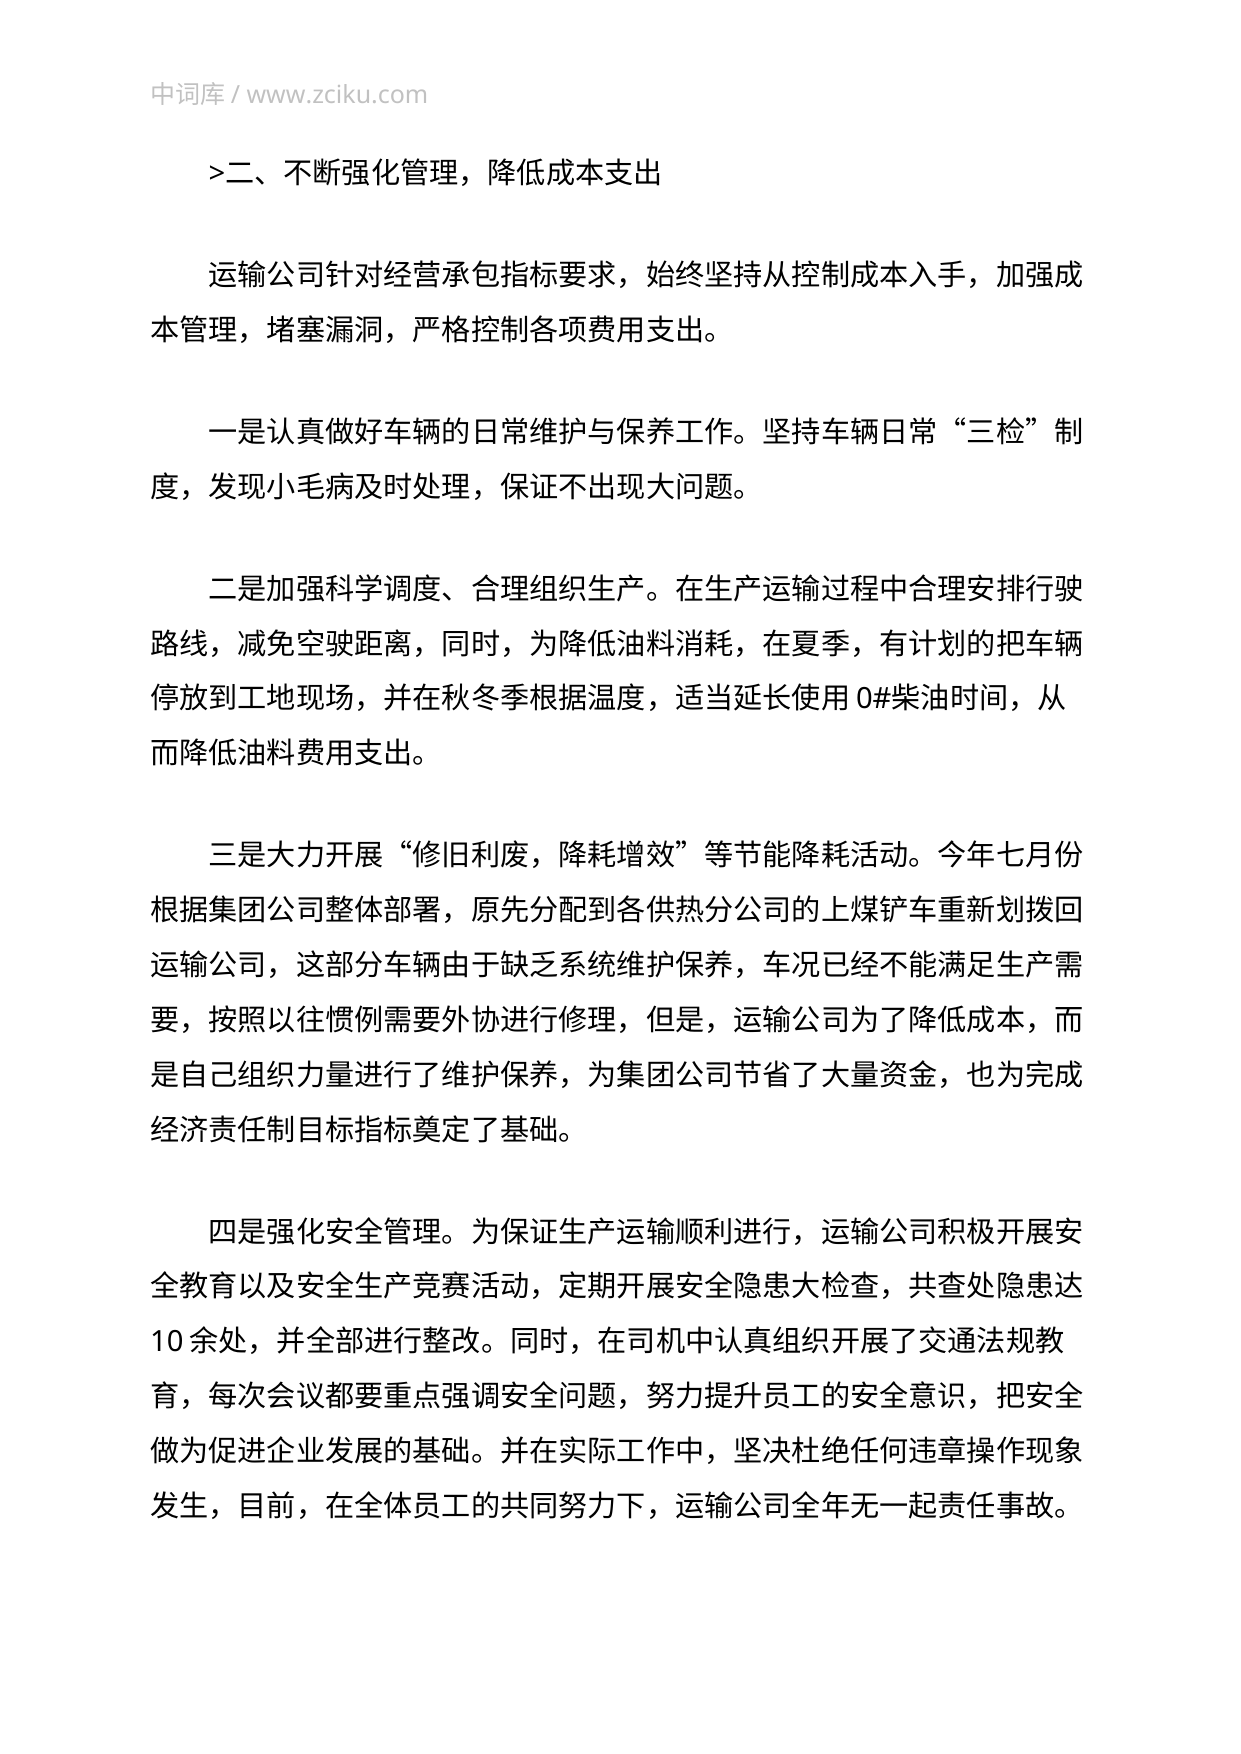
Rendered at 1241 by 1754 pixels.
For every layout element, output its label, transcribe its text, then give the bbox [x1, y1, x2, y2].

text 运输公司针对经营承包指标要求，始终坚持从控制成本入手，加强成本管理，堵塞漏洞，严格控制各项费用支出。 [150, 252, 1090, 349]
text 一是认真做好车辆的日常维护与保养工作。坚持车辆日常“三检”制度，发现小毛病及时处理，保证不出现大问题。 [150, 409, 1090, 506]
text 四是强化安全管理。为保证生产运输顺利进行，运输公司积极开展安全教育以及安全生产竞赛活动，定期开展安全隐患大检查，共查处隐患达10余处，并全部进行整改。同时，在司机中认真组织开展了交通法规教育，每次会议都要重点强调安全问题，努力提升员工的安全意识，把安全做为促进企业发展的基础。并在实际工作中，坚决杜绝任何违章操作现象发生，目前，在全体员工的共同努力下，运输公司全年无一起责任事故。 [150, 1208, 1090, 1525]
text 二是加强科学调度、合理组织生产。在生产运输过程中合理安排行驶路线，减免空驶距离，同时，为降低油料消耗，在夏季，有计划的把车辆停放到工地现场，并在秋冬季根据温度，适当延长使用0#柴油时间，从而降低油料费用支出。 [150, 565, 1090, 772]
text 三是大力开展“修旧利废，降耗增效”等节能降耗活动。今年七月份根据集团公司整体部署，原先分配到各供热分公司的上煤铲车重新划拨回运输公司，这部分车辆由于缺乏系统维护保养，车况已经不能满足生产需要，按照以往惯例需要外协进行修理，但是，运输公司为了降低成本，而是自己组织力量进行了维护保养，为集团公司节省了大量资金，也为完成经济责任制目标指标奠定了基础。 [150, 832, 1090, 1149]
text >二、不断强化管理，降低成本支出 [150, 150, 1090, 192]
